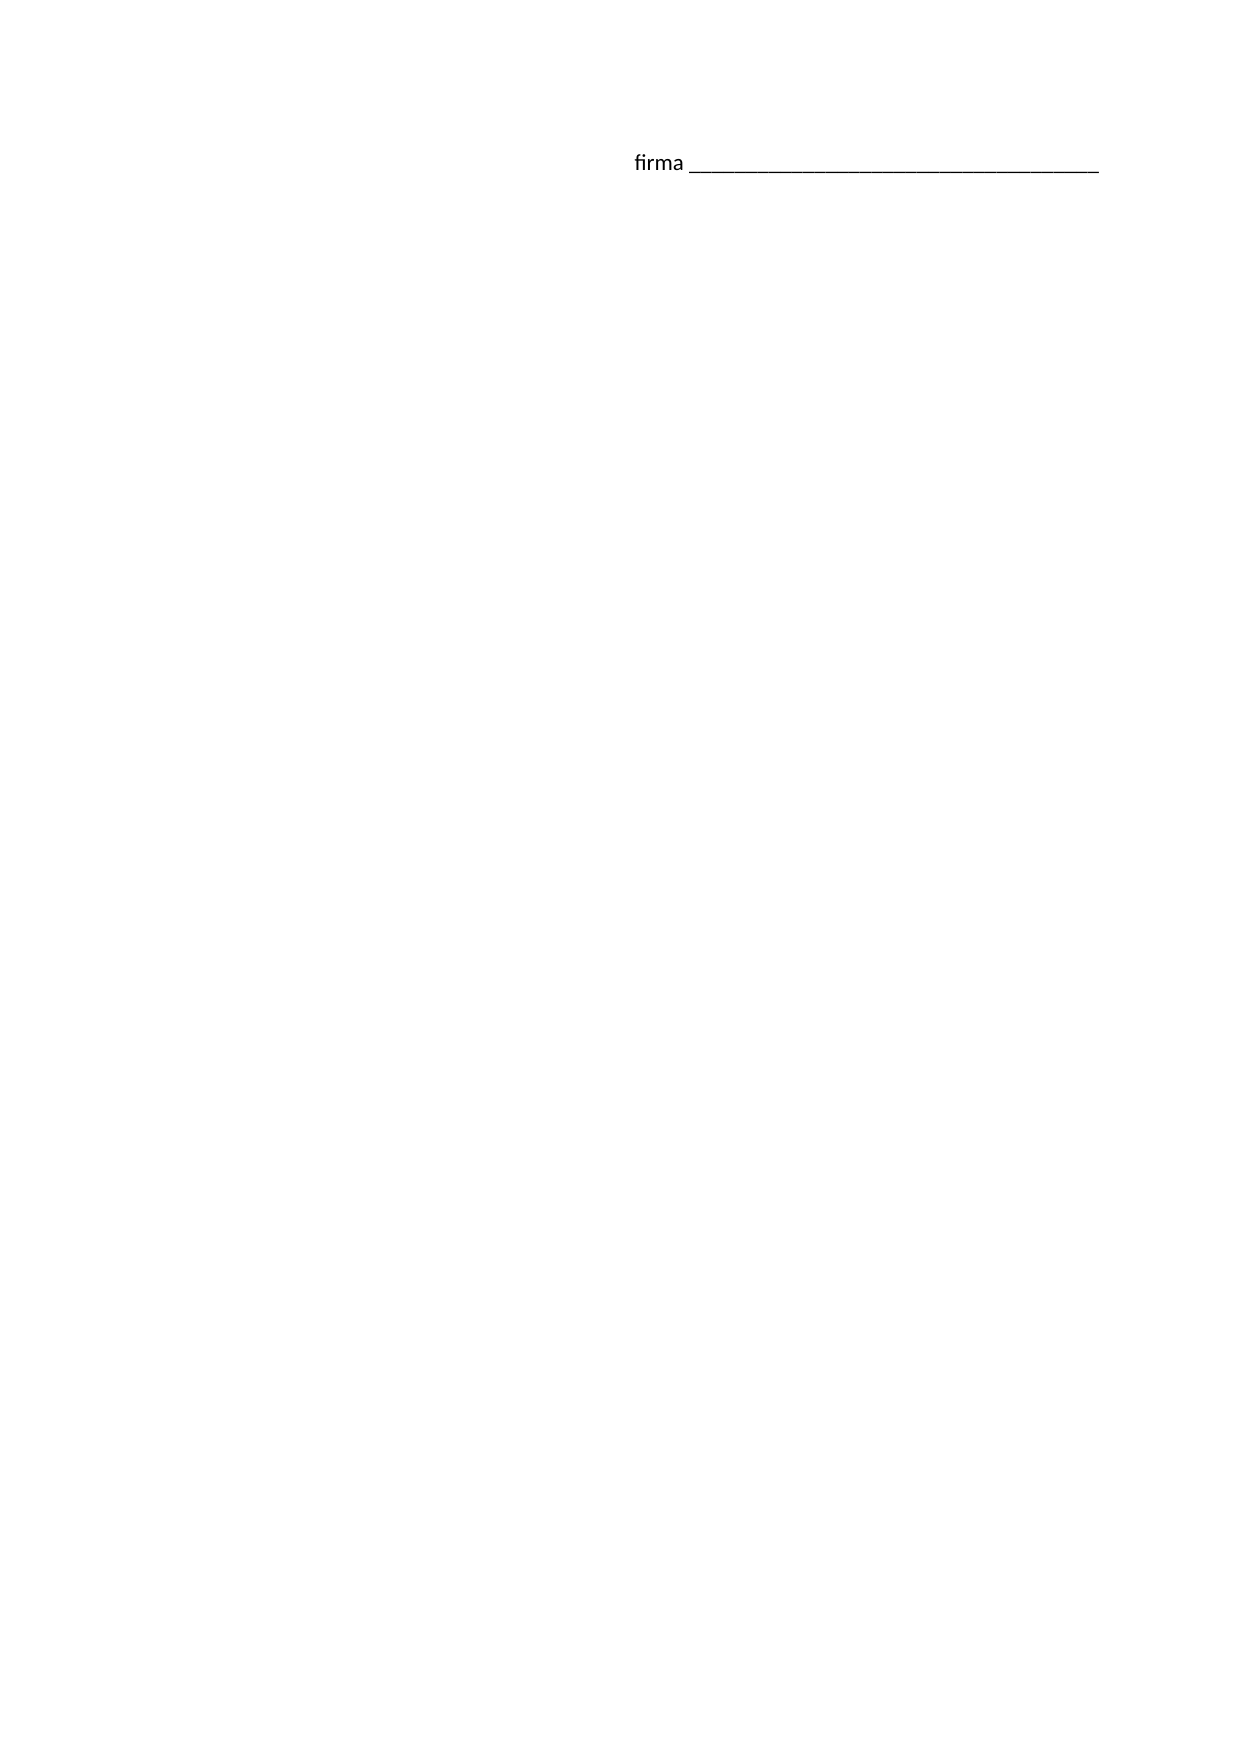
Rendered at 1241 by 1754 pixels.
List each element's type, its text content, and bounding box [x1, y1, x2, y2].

text firma ____________________________________ [118, 148, 1122, 176]
